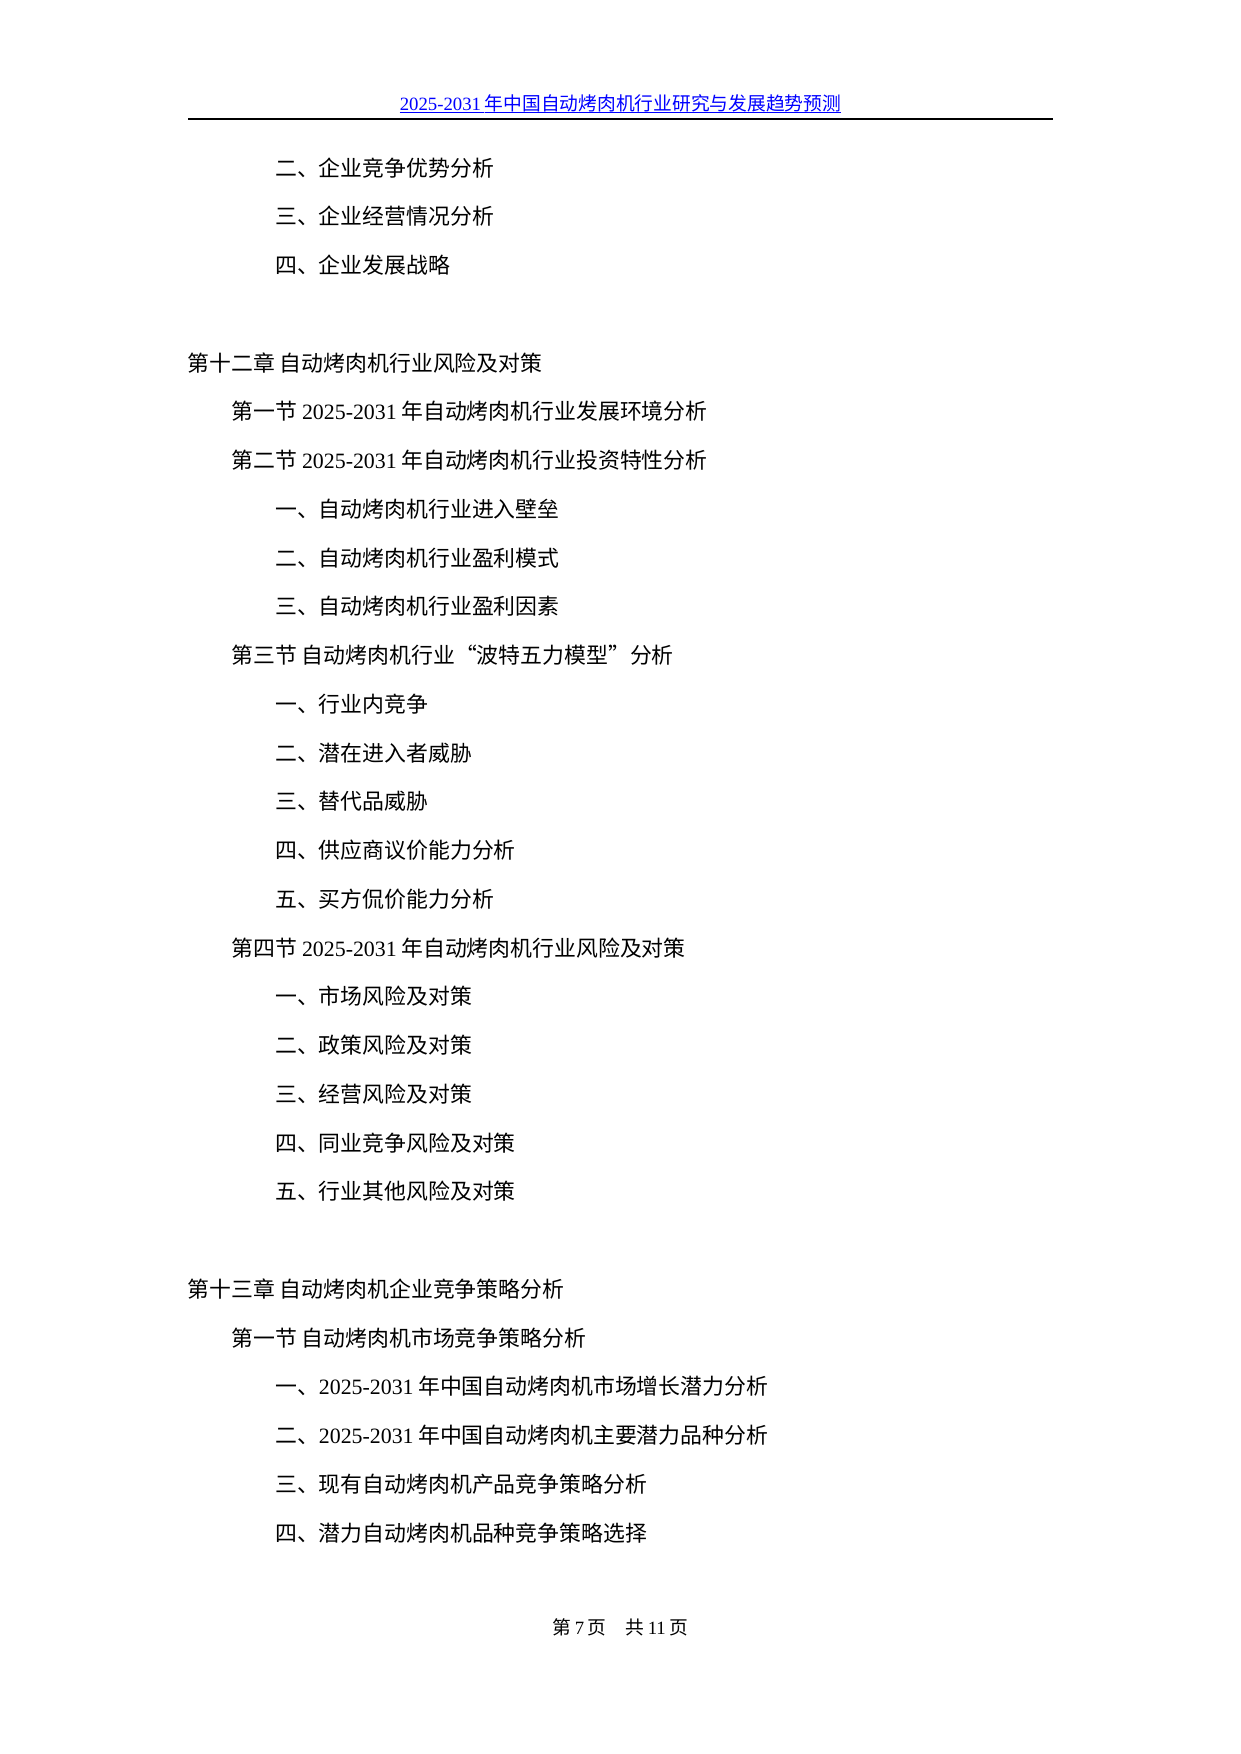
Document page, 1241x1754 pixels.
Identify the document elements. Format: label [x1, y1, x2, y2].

text [187, 150, 1053, 1548]
